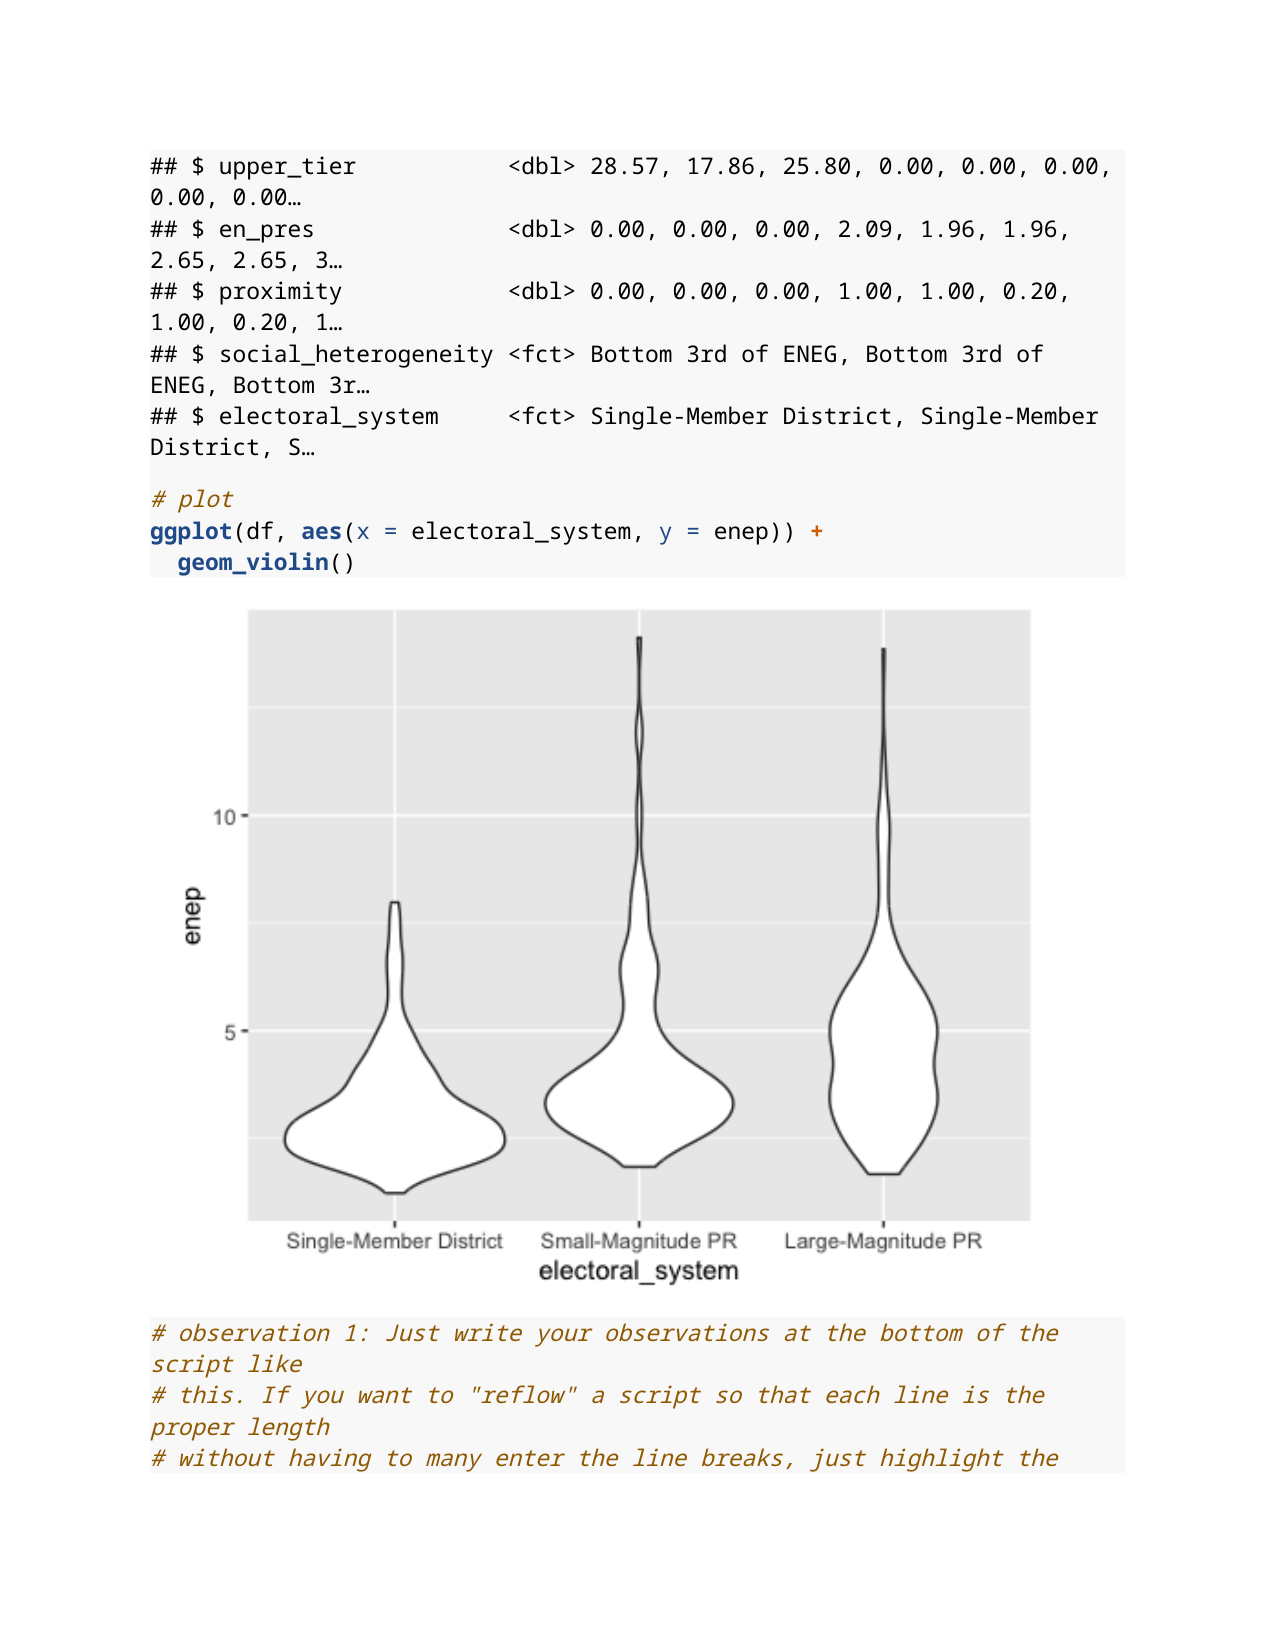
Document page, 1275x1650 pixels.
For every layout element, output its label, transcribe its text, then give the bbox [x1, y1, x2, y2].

picture [168, 597, 1044, 1298]
text # plot ggplot(df, aes(x = electoral_system, y = enep)) + geom_violin() [150, 483, 1125, 577]
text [150, 150, 1125, 462]
